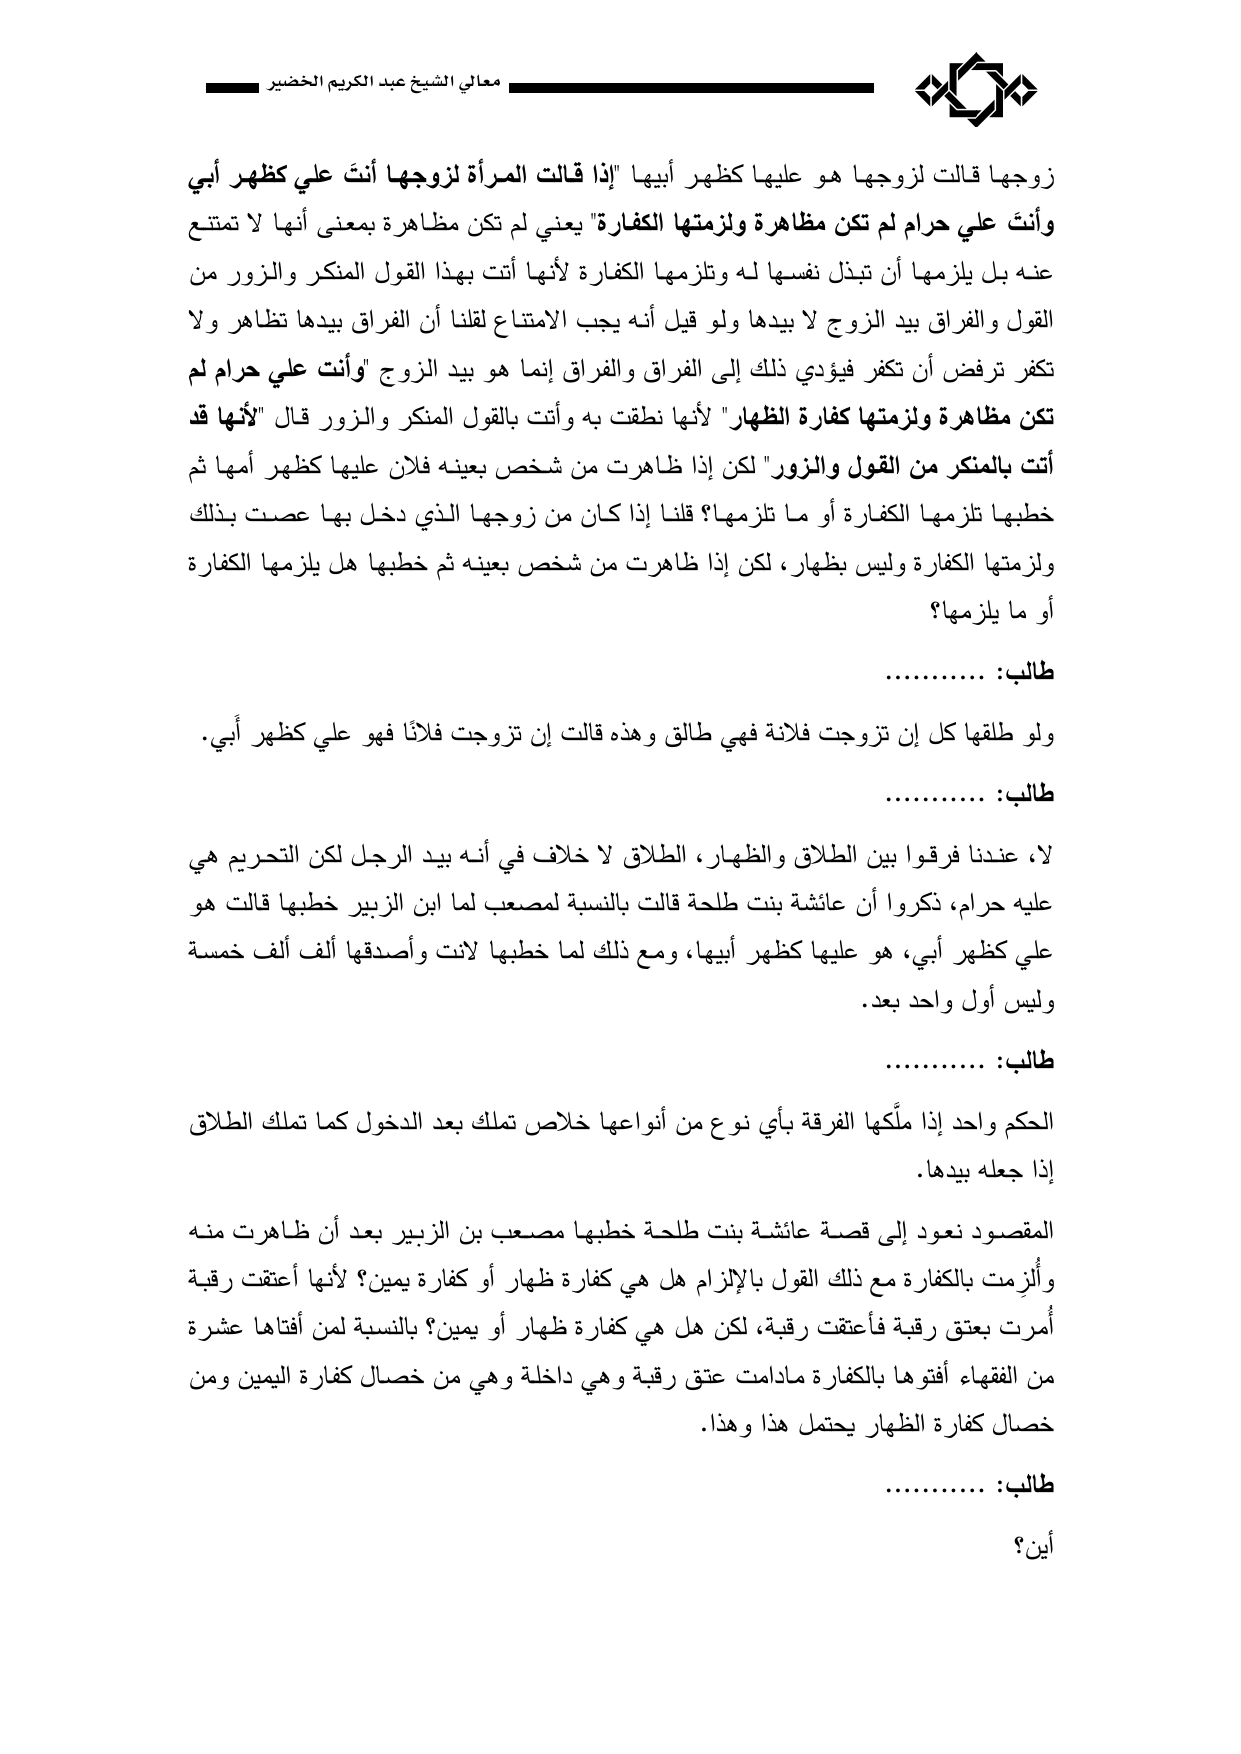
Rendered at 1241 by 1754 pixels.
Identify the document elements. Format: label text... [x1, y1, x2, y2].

text طالب: ........... [187, 647, 1053, 695]
text طالب: ........... [187, 1460, 1053, 1508]
text الحكم واحد إذا ملَّكها الفرقة بأي نوع من أنواعها خلاص تملك بعد الدخول كما تملك الطلاق إذا جعله بيدها. [187, 1097, 1053, 1193]
text أين؟ [187, 1521, 1053, 1569]
text لا، عندنا فرقوا بين الطلاق والظهار، الطلاق لا خلاف في أنه بيد الرجل لكن التحريم هي عليه حرام، ذكروا أن عائشة بنت طلحة قالت بالنسبة لمصعب لما ابن الزبير خطبها قالت هو علي كظهر أبي، هو عليها كظهر أبيها، ومع ذلك لما خطبها لانت وأصدقها ألف ألف خمسة وليس أول واحد بعد. [187, 830, 1053, 1023]
text المقصود نعود إلى قصة عائشة بنت طلحة خطبها مصعب بن الزبير بعد أن ظاهرت منه وأُلزِمت بالكفارة مع ذلك القول بالإلزام هل هي كفارة ظهار أو كفارة يمين؟ لأنها أعتقت رقبة أُمرت بعتق رقبة فأعتقت رقبة، لكن هل هي كفارة ظهار أو يمين؟ بالنسبة لمن أفتاها عشرة من الفقهاء أفتوها بالكفارة مادامت عتق رقبة وهي داخلة وهي من خصال كفارة اليمين ومن خصال كفارة الظهار يحتمل هذا وهذا. [187, 1206, 1053, 1447]
text طالب: ........... [187, 1036, 1053, 1084]
text ولو طلقها كل إن تزوجت فلانة فهي طالق وهذه قالت إن تزوجت فلانًا فهو علي كظهر أَبي. [187, 708, 1053, 756]
text طالب: ........... [187, 769, 1053, 817]
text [187, 150, 1053, 634]
